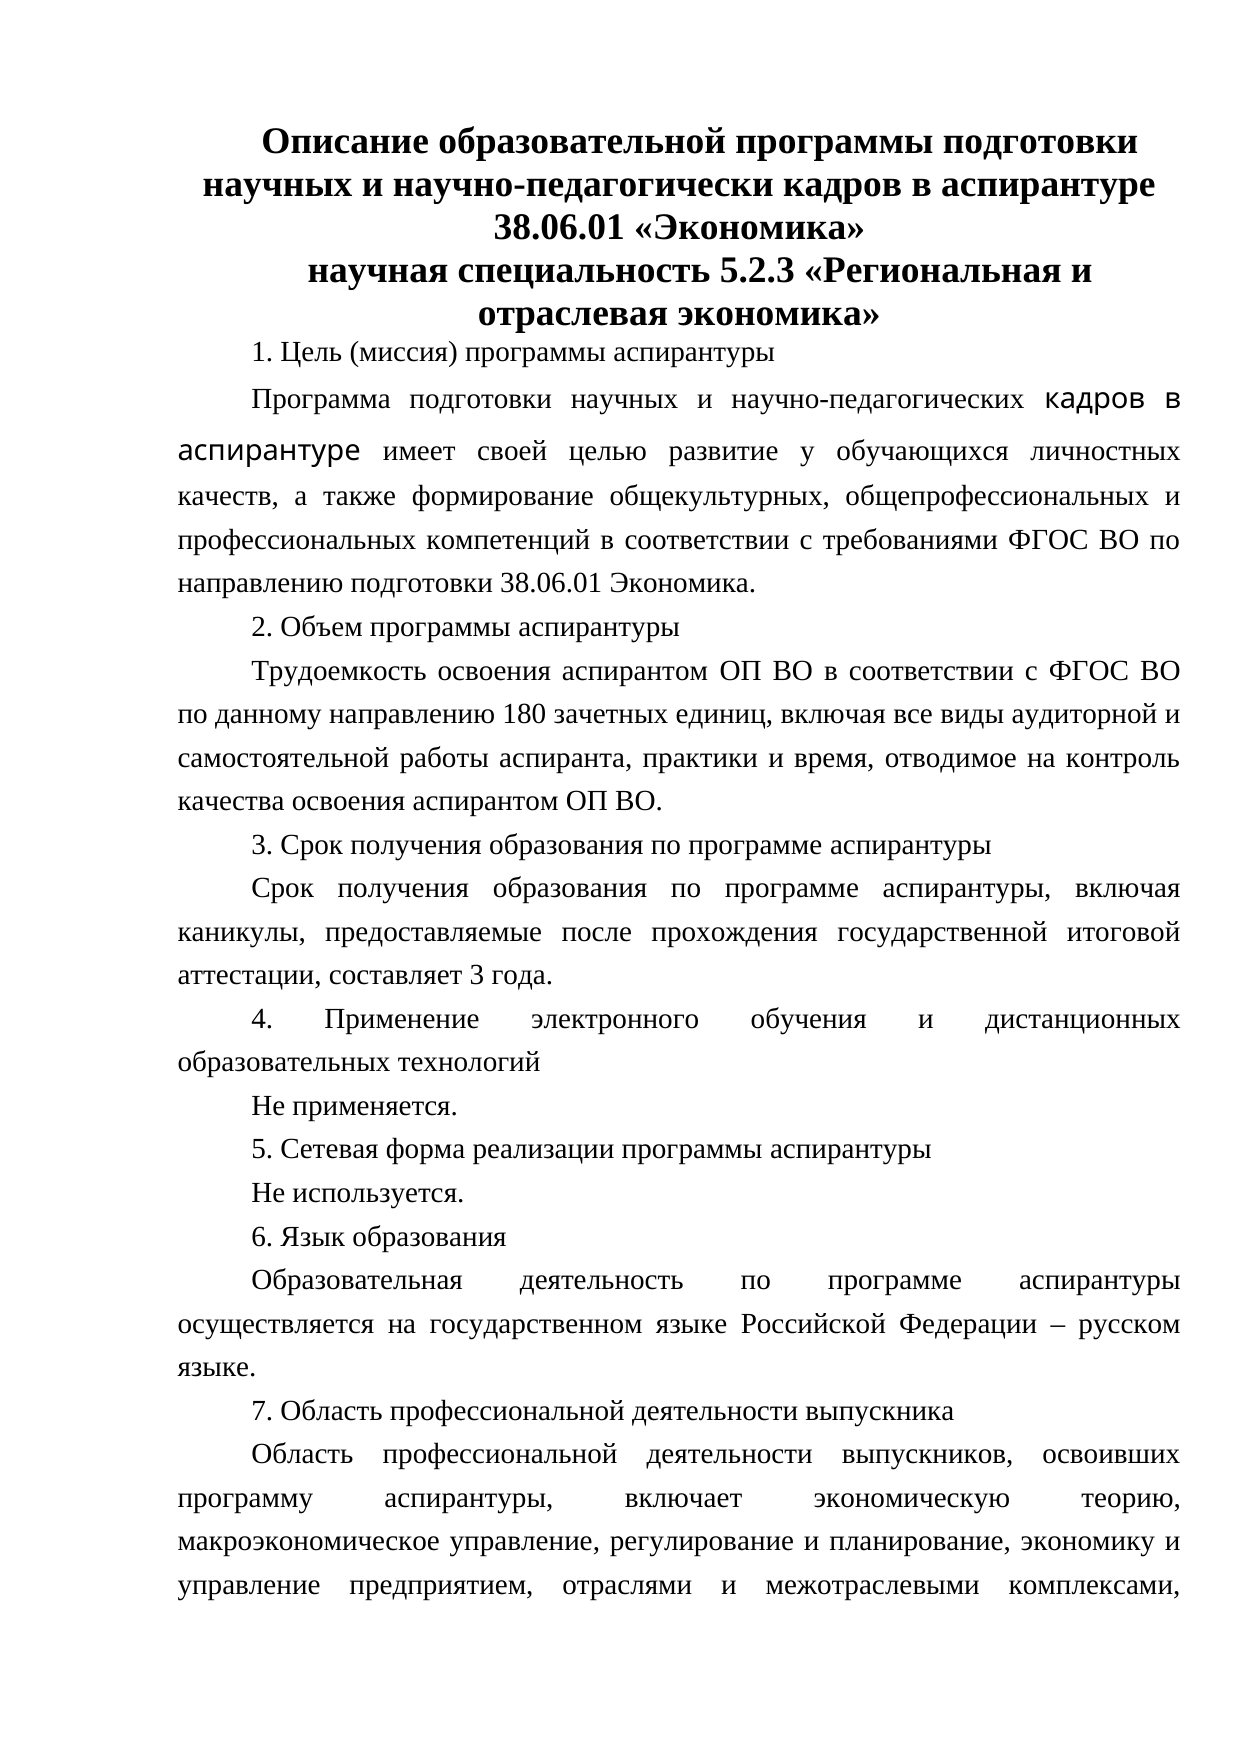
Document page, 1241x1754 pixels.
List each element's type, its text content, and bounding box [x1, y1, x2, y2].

text Не применяется. [177, 1088, 1181, 1122]
text 3. Срок получения образования по программе аспирантуры [177, 827, 1181, 860]
text 6. Язык образования [177, 1219, 1181, 1252]
text Программа подготовки научных и научно-педагогических кадров в аспирантуре имеет своей целью развитие у обучающихся личностных качеств, а также формирование общекультурных, общепрофессиональных и профессиональных компетенций в соответствии с требованиями ФГОС ВО по направлению подготовки 38.06.01 Экономика. [177, 377, 1181, 599]
text 4. Применение электронного обучения и дистанционных образовательных технологий [177, 1001, 1181, 1078]
text Описание образовательной программы подготовки научных и научно-педагогически кадров в аспирантуре 38.06.01 «Экономика» [177, 118, 1181, 247]
text Срок получения образования по программе аспирантуры, включая каникулы, предоставляемые после прохождения государственной итоговой аттестации, составляет 3 года. [177, 870, 1181, 991]
text 2. Объем программы аспирантуры [177, 609, 1181, 643]
text научная специальность 5.2.3 «Региональная и отраслевая экономика» [177, 247, 1181, 334]
text Трудоемкость освоения аспирантом ОП ВО в соответствии с ФГОС ВО по данному направлению 180 зачетных единиц, включая все виды аудиторной и самостоятельной работы аспиранта, практики и время, отводимое на контроль качества освоения аспирантом ОП ВО. [177, 653, 1181, 817]
text 5. Сетевая форма реализации программы аспирантуры [177, 1132, 1181, 1165]
text 1. Цель (миссия) программы аспирантуры [177, 334, 1181, 367]
text Образовательная деятельность по программе аспирантуры осуществляется на государственном языке Российской Федерации – русском языке. [177, 1262, 1181, 1383]
text 7. Область профессиональной деятельности выпускника [177, 1393, 1181, 1426]
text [177, 1436, 1181, 1601]
text Не используется. [177, 1175, 1181, 1209]
